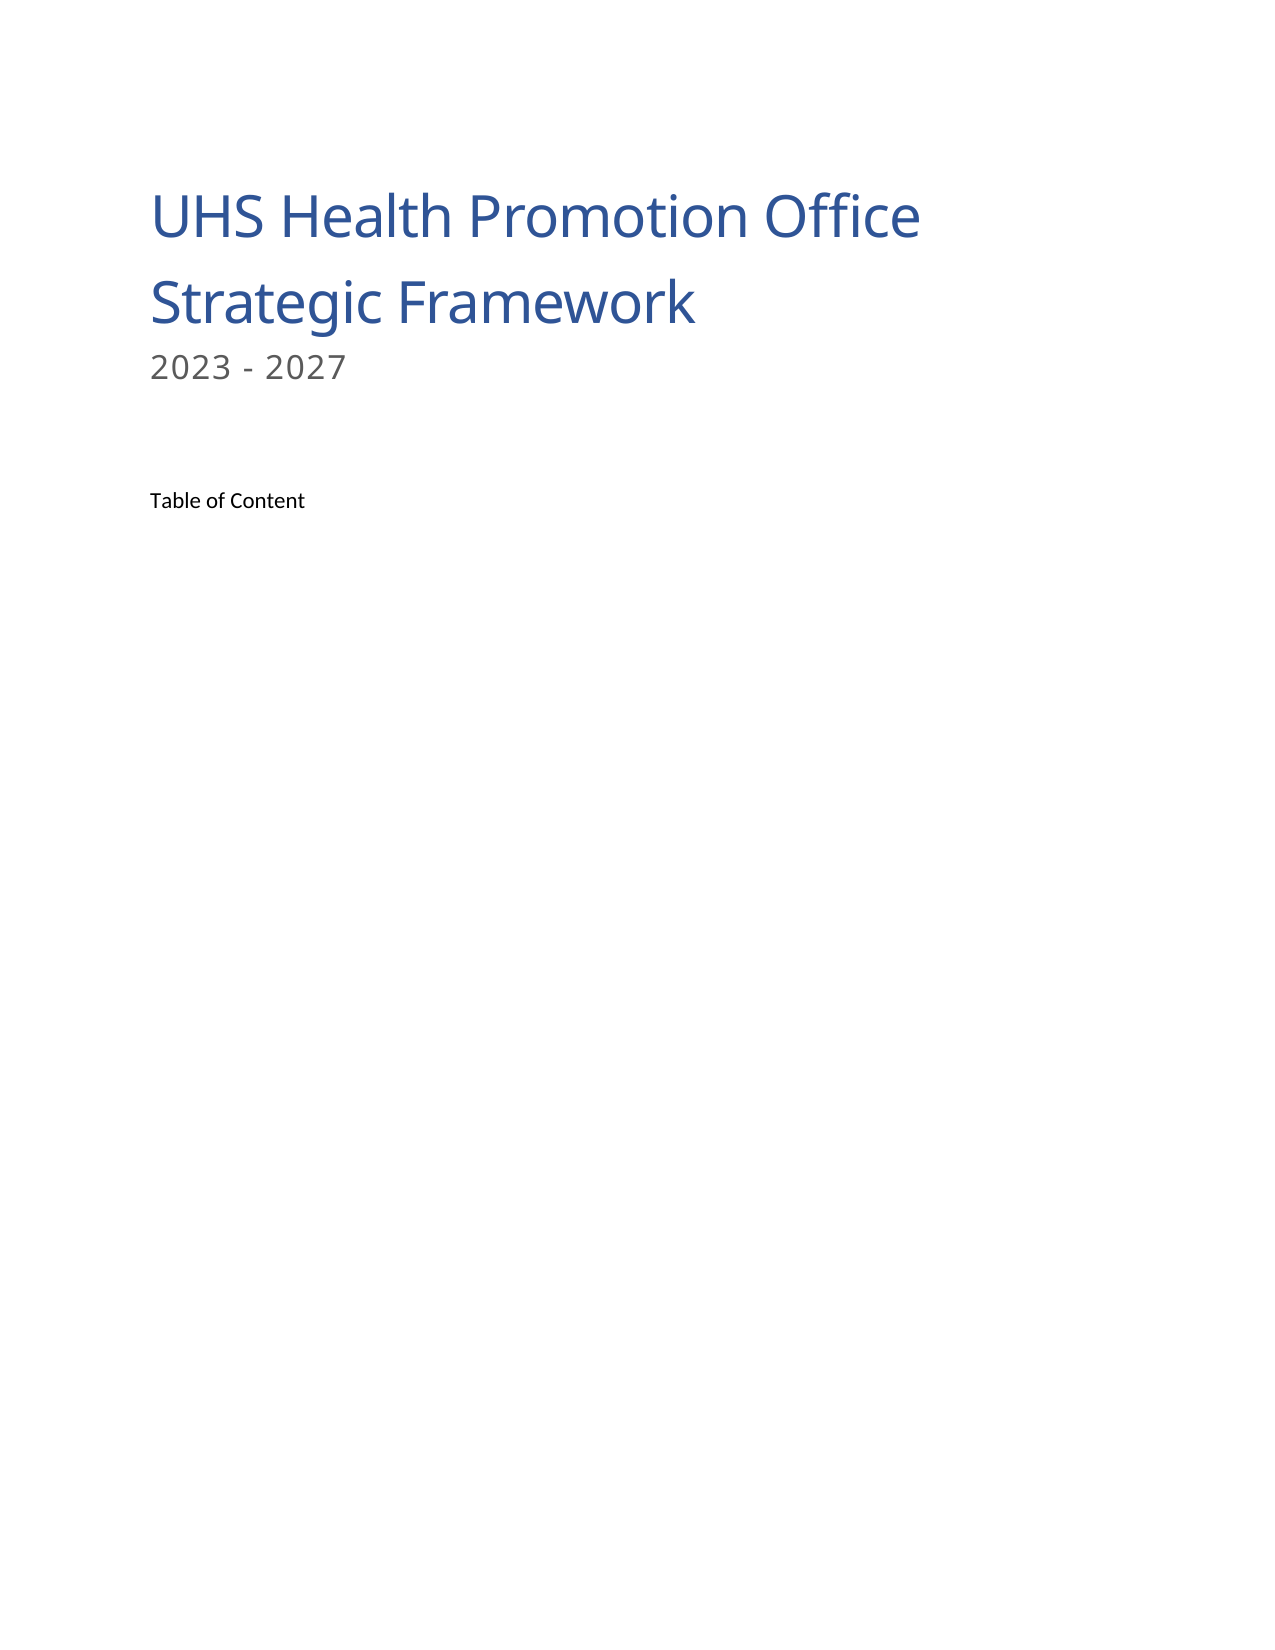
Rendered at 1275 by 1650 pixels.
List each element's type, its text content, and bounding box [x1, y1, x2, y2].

subtitle UHS Health Promotion Office Strategic Framework 2023 - 2027 [150, 175, 1125, 389]
